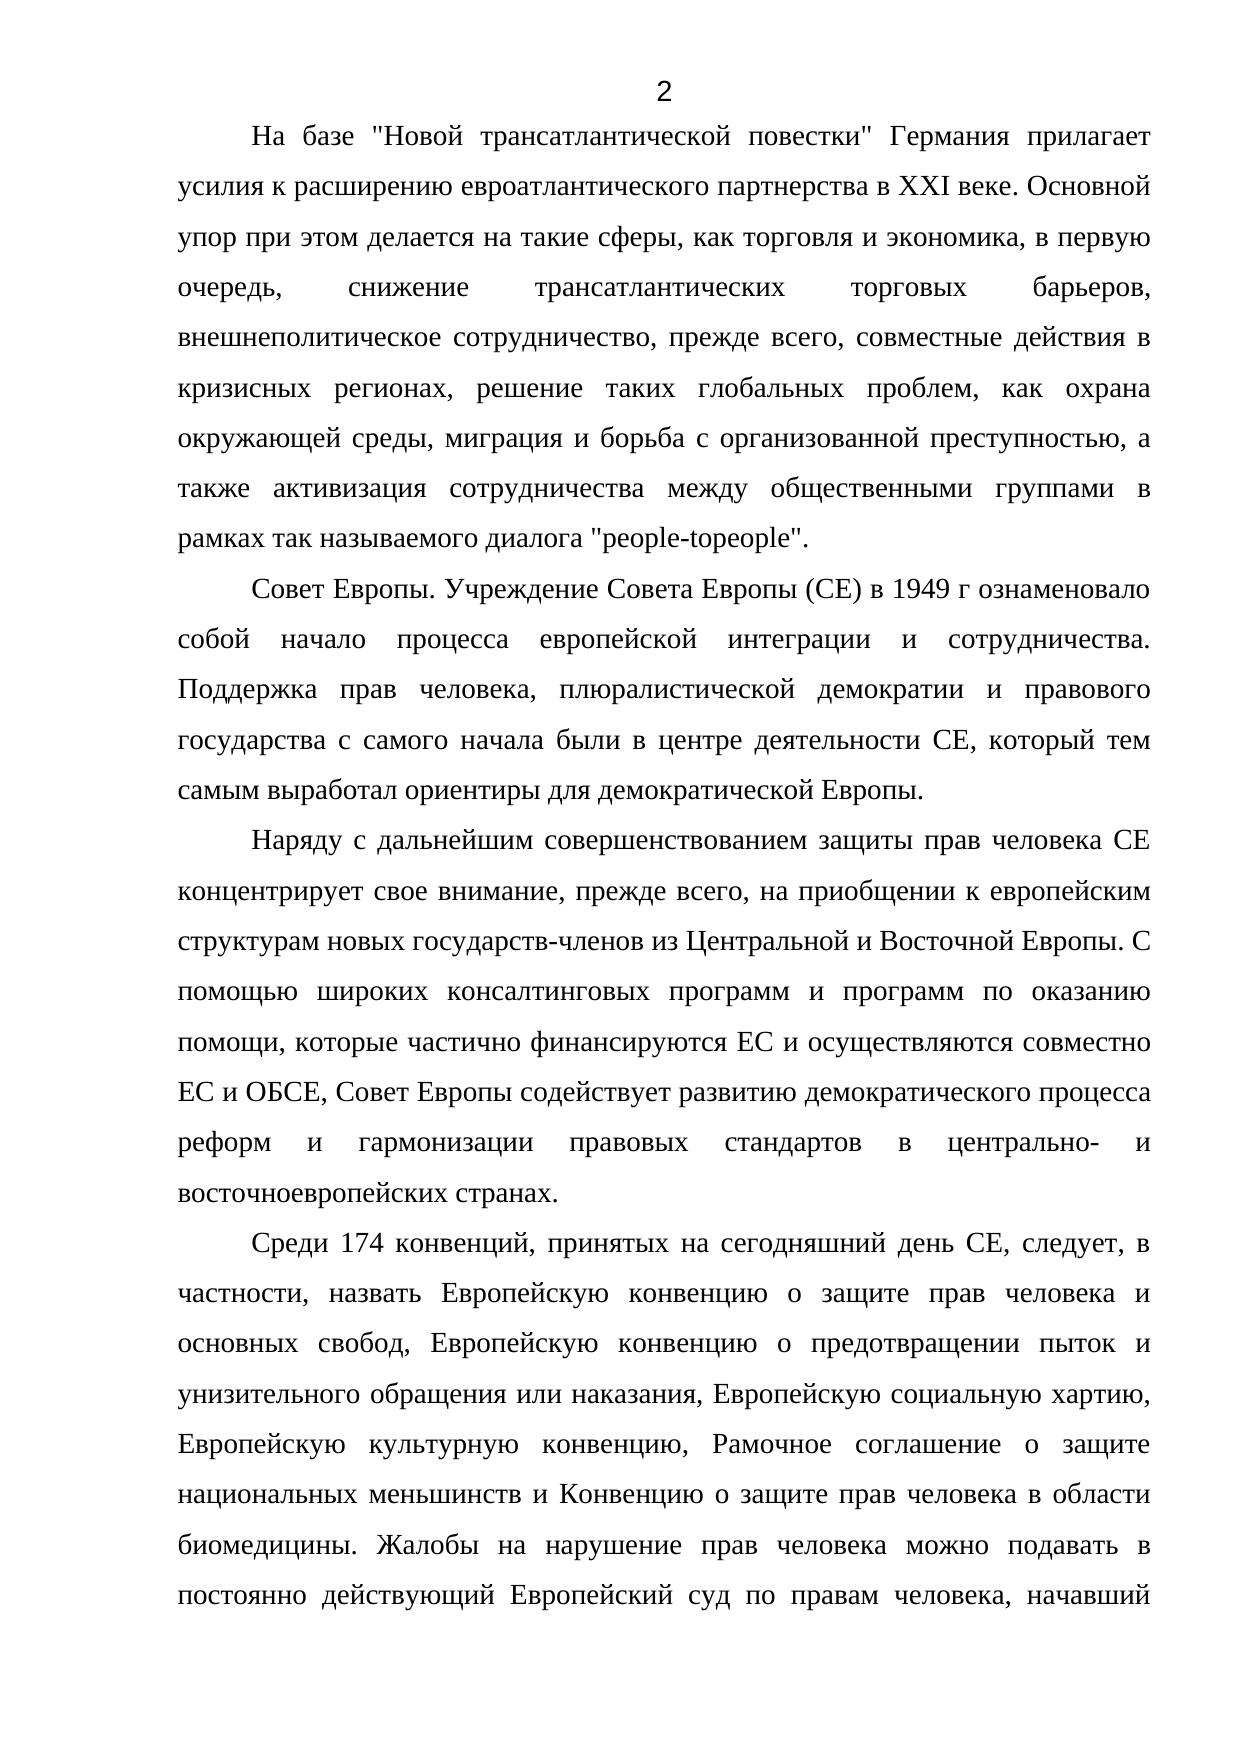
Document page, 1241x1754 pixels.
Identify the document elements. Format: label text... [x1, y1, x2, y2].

text Совет Европы. Учреждение Совета Европы (СЕ) в 1949 г ознаменовало собой начало процесса европейской интеграции и сотрудничества. Поддержка прав человека, плюралистической демократии и правового государства с самого начала были в центре деятельности СЕ, который тем самым выработал ориентиры для демократической Европы. [177, 571, 1152, 806]
text Наряду с дальнейшим совершенствованием защиты прав человека СЕ концентрирует свое внимание, прежде всего, на приобщении к европейским структурам новых государств-членов из Центральной и Восточной Европы. С помощью широких консалтинговых программ и программ по оказанию помощи, которые частично финансируются ЕС и осуществляются совместно ЕС и ОБСЕ, Совет Европы содействует развитию демократического процесса реформ и гармонизации правовых стандартов в центрально- и восточноевропейских странах. [177, 822, 1152, 1208]
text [177, 1225, 1152, 1611]
text На базе "Новой трансатлантической повестки" Германия прилагает усилия к расширению евроатлантического партнерства в XXI веке. Основной упор при этом делается на такие сферы, как торговля и экономика, в первую очередь, снижение трансатлантических торговых барьеров, внешнеполитическое сотрудничество, прежде всего, совместные действия в кризисных регионах, решение таких глобальных проблем, как охрана окружающей среды, миграция и борьба с организованной преступностью, а также активизация сотрудничества между общественными группами в рамках так называемого диалога "people-topeople". [177, 118, 1152, 554]
